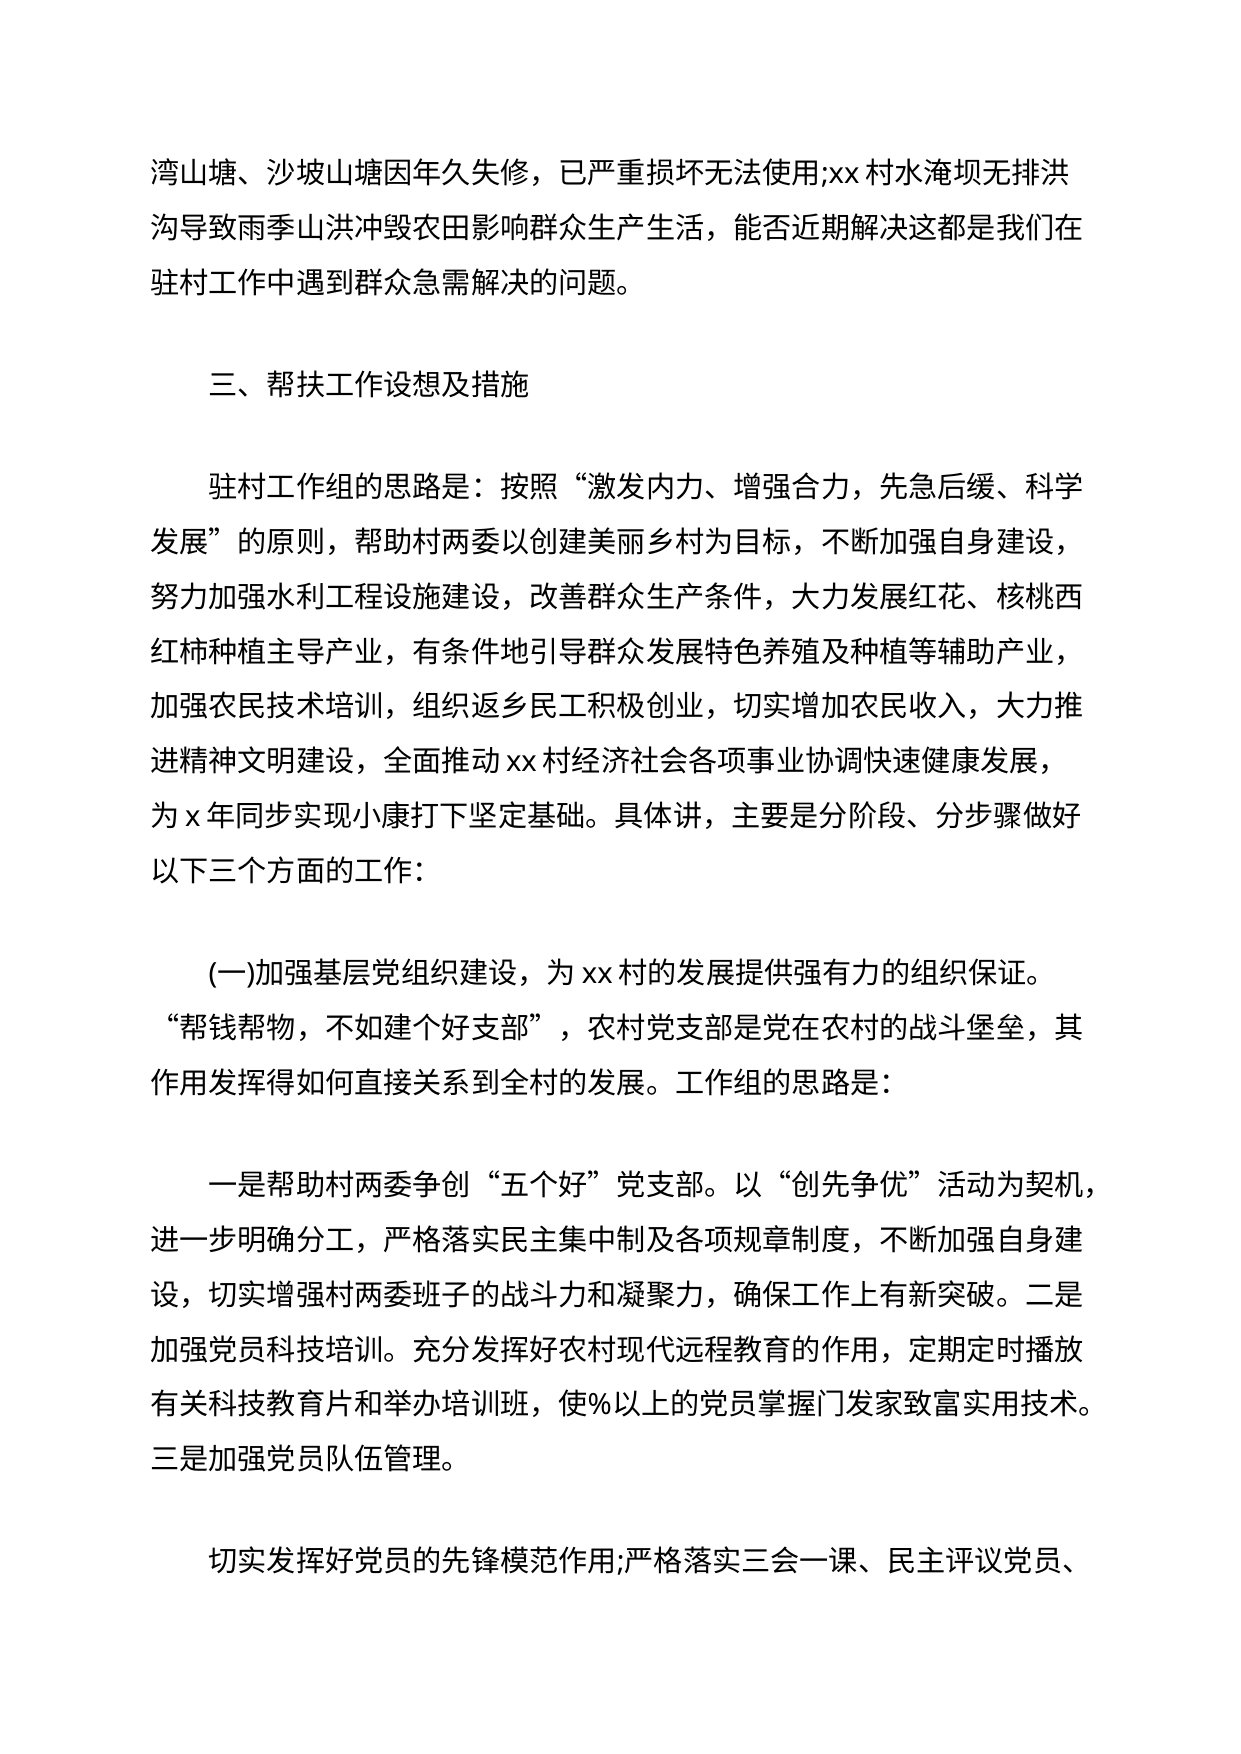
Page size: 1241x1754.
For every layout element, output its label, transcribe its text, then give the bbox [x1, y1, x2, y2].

text 三、帮扶工作设想及措施 [150, 362, 1090, 404]
text (一)加强基层党组织建设，为xx村的发展提供强有力的组织保证。“帮钱帮物，不如建个好支部”，农村党支部是党在农村的战斗堡垒，其作用发挥得如何直接关系到全村的发展。工作组的思路是： [150, 950, 1090, 1102]
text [150, 1538, 1090, 1580]
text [150, 150, 1090, 302]
text 一是帮助村两委争创“五个好”党支部。以“创先争优”活动为契机，进一步明确分工，严格落实民主集中制及各项规章制度，不断加强自身建设，切实增强村两委班子的战斗力和凝聚力，确保工作上有新突破。二是加强党员科技培训。充分发挥好农村现代远程教育的作用，定期定时播放有关科技教育片和举办培训班，使%以上的党员掌握门发家致富实用技术。三是加强党员队伍管理。 [150, 1161, 1090, 1478]
text 驻村工作组的思路是：按照“激发内力、增强合力，先急后缓、科学发展”的原则，帮助村两委以创建美丽乡村为目标，不断加强自身建设，努力加强水利工程设施建设，改善群众生产条件，大力发展红花、核桃西红柿种植主导产业，有条件地引导群众发展特色养殖及种植等辅助产业，加强农民技术培训，组织返乡民工积极创业，切实增加农民收入，大力推进精神文明建设，全面推动xx村经济社会各项事业协调快速健康发展，为x年同步实现小康打下坚定基础。具体讲，主要是分阶段、分步骤做好以下三个方面的工作： [150, 463, 1090, 890]
